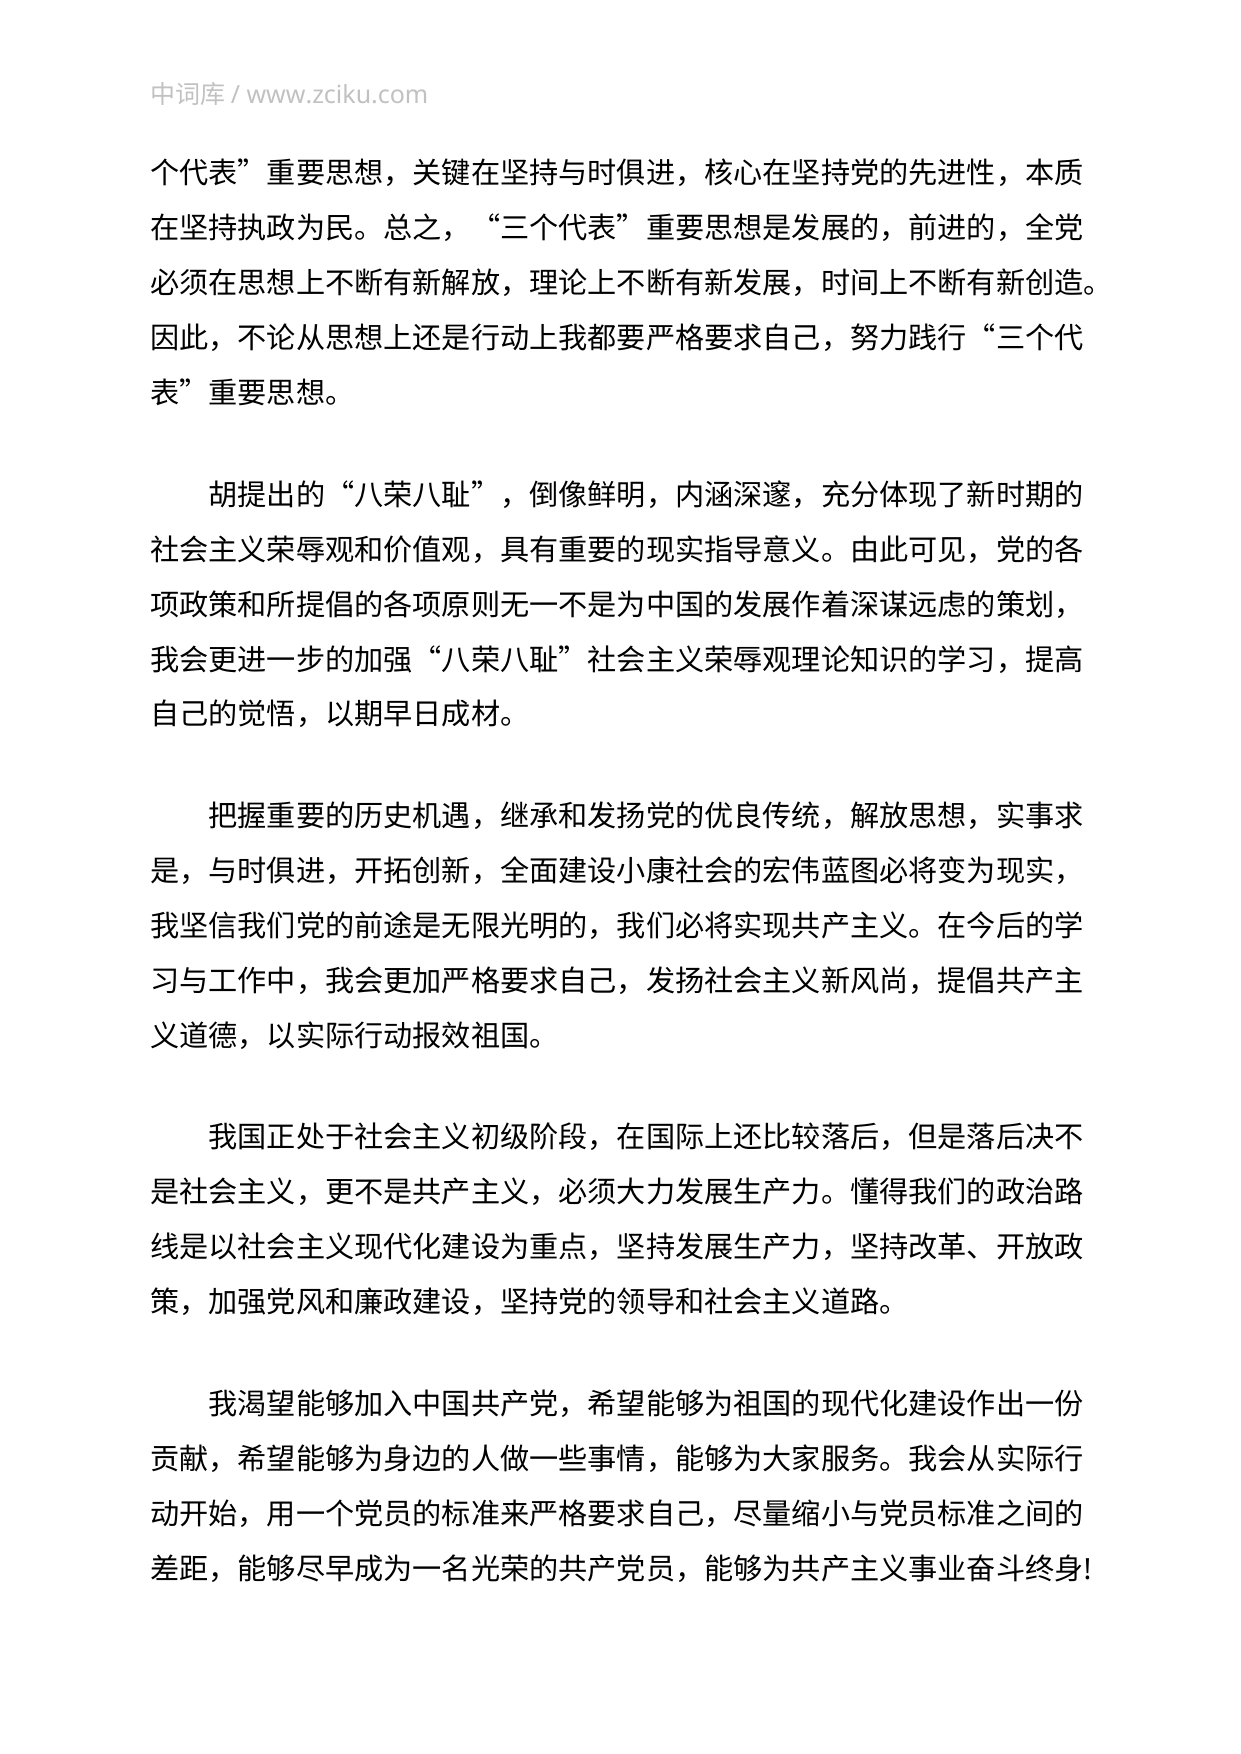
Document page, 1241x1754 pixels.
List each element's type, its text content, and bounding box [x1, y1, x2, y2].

text 胡提出的“八荣八耻”，倒像鲜明，内涵深邃，充分体现了新时期的社会主义荣辱观和价值观，具有重要的现实指导意义。由此可见，党的各项政策和所提倡的各项原则无一不是为中国的发展作着深谋远虑的策划，我会更进一步的加强“八荣八耻”社会主义荣辱观理论知识的学习，提高自己的觉悟，以期早日成材。 [150, 471, 1090, 733]
text 我国正处于社会主义初级阶段，在国际上还比较落后，但是落后决不是社会主义，更不是共产主义，必须大力发展生产力。懂得我们的政治路线是以社会主义现代化建设为重点，坚持发展生产力，坚持改革、开放政策，加强党风和廉政建设，坚持党的领导和社会主义道路。 [150, 1114, 1090, 1321]
text 我渴望能够加入中国共产党，希望能够为祖国的现代化建设作出一份贡献，希望能够为身边的人做一些事情，能够为大家服务。我会从实际行动开始，用一个党员的标准来严格要求自己，尽量缩小与党员标准之间的差距，能够尽早成为一名光荣的共产党员，能够为共产主义事业奋斗终身! [150, 1381, 1090, 1588]
text 把握重要的历史机遇，继承和发扬党的优良传统，解放思想，实事求是，与时俱进，开拓创新，全面建设小康社会的宏伟蓝图必将变为现实，我坚信我们党的前途是无限光明的，我们必将实现共产主义。在今后的学习与工作中，我会更加严格要求自己，发扬社会主义新风尚，提倡共产主义道德，以实际行动报效祖国。 [150, 793, 1090, 1054]
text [150, 150, 1090, 412]
